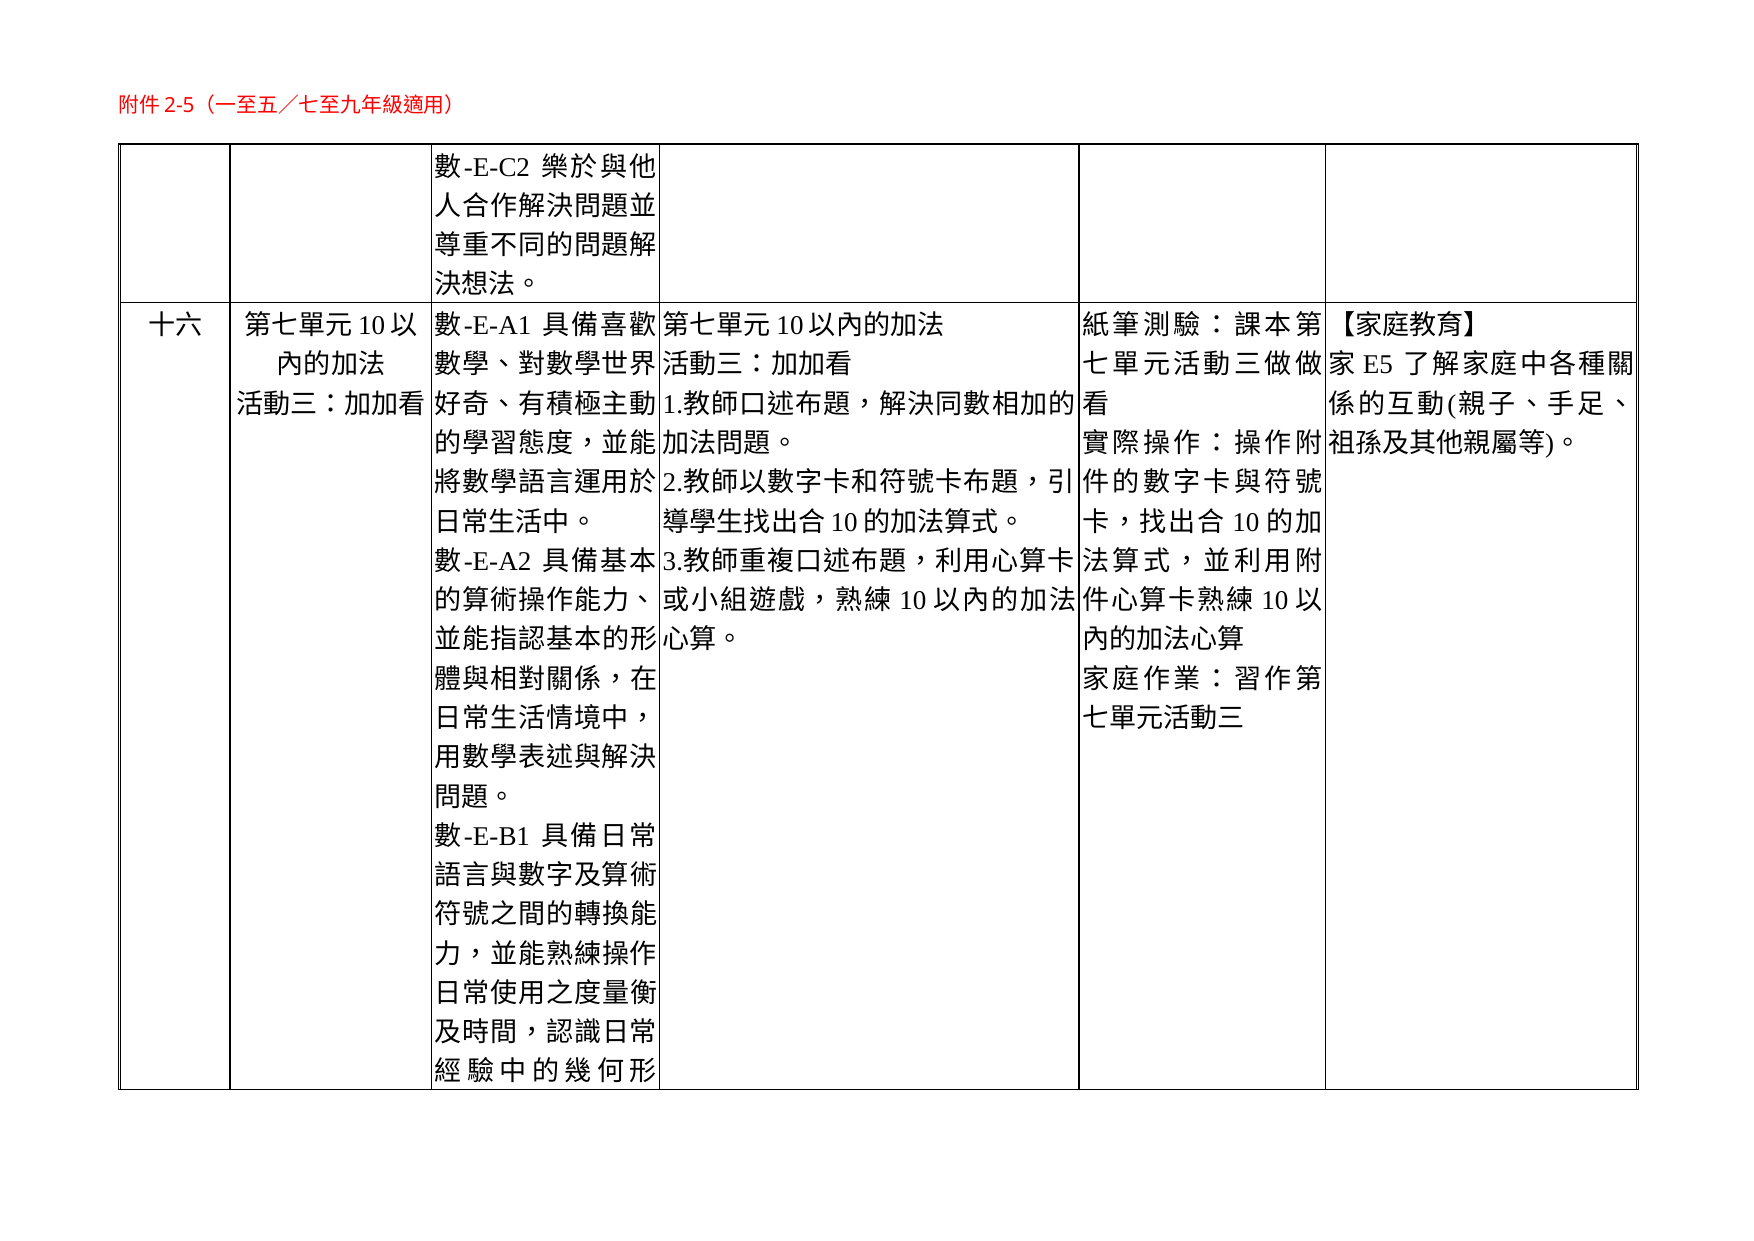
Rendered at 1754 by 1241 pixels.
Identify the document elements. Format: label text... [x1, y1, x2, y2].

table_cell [660, 145, 1078, 302]
table_cell 十五 [121, 145, 229, 302]
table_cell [1080, 145, 1325, 302]
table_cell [432, 145, 659, 302]
table_cell 十六 [121, 303, 229, 1089]
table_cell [1326, 145, 1636, 302]
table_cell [1326, 303, 1636, 1089]
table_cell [660, 303, 1078, 1089]
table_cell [432, 303, 659, 1089]
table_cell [231, 145, 431, 302]
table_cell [1080, 303, 1325, 1089]
table_cell 第七單元10以內的加法 活動三：加加看 [231, 303, 431, 1089]
